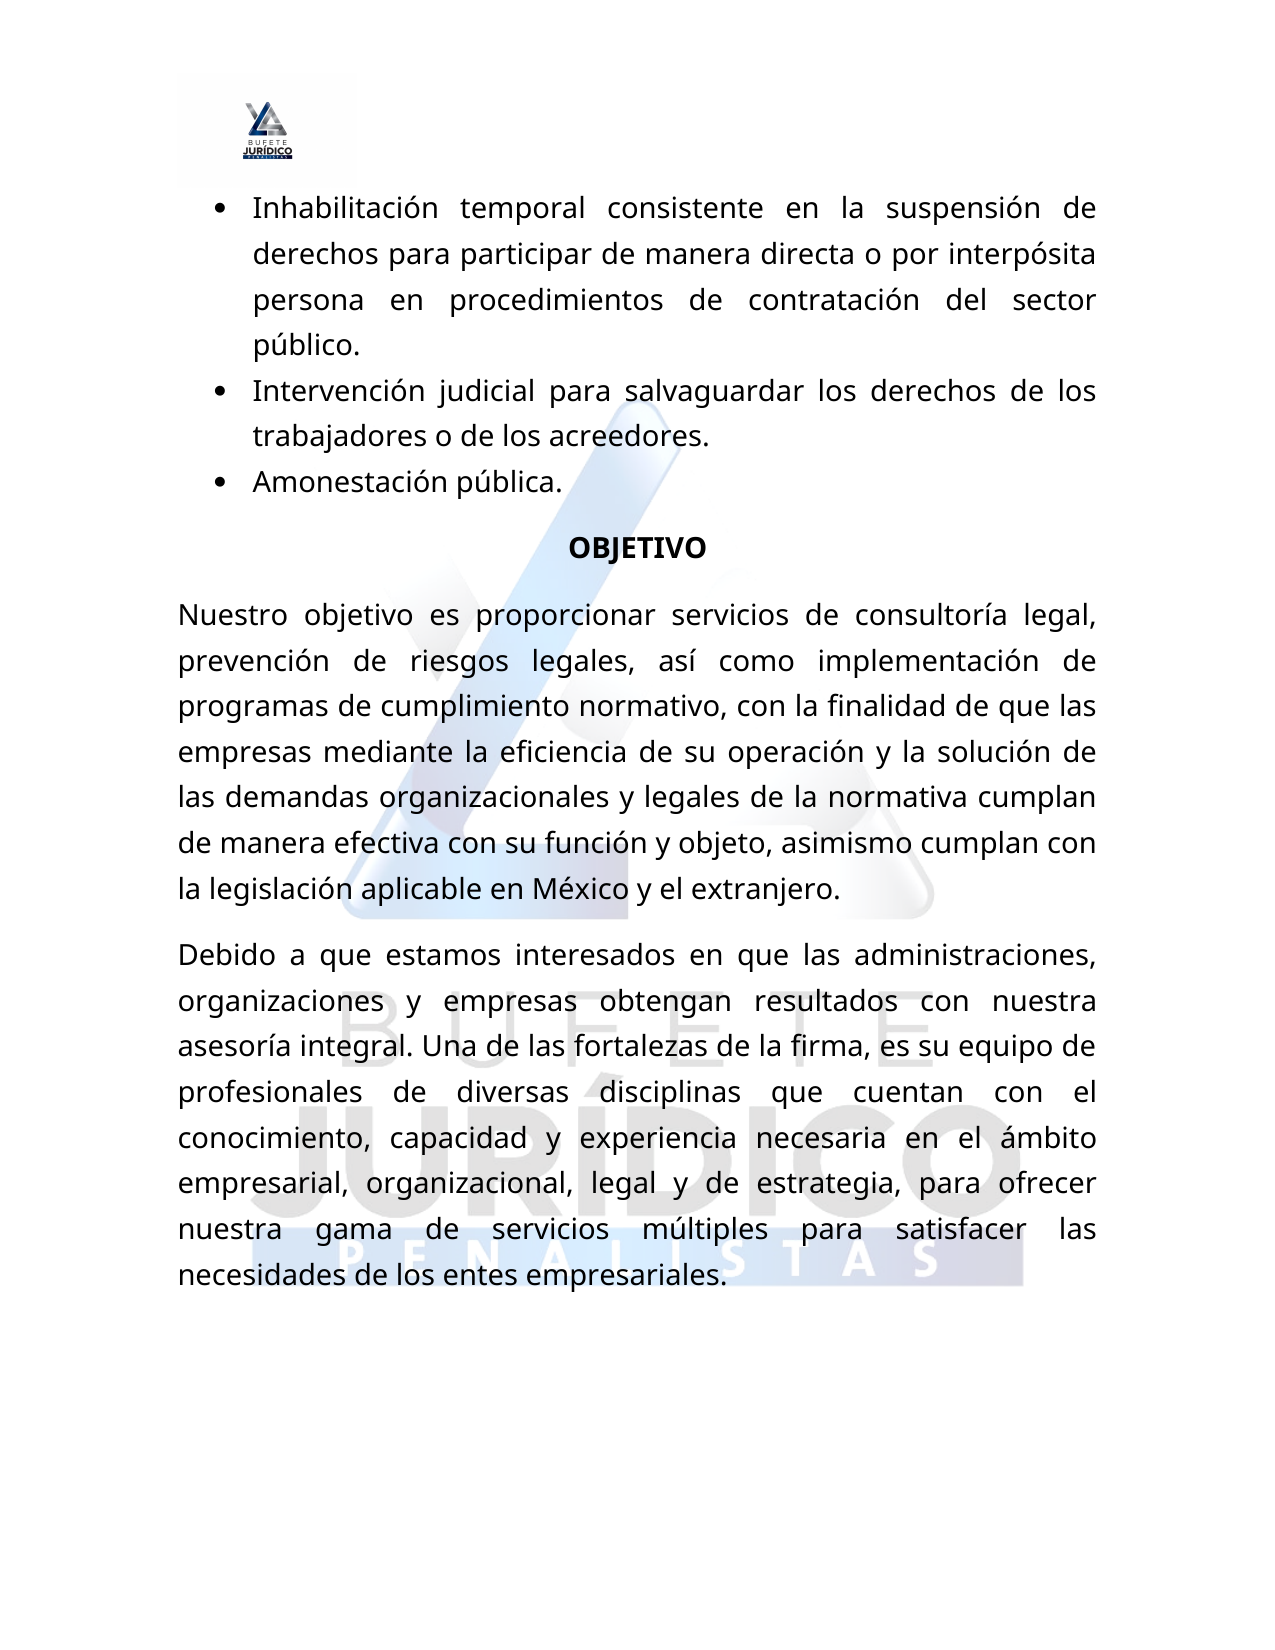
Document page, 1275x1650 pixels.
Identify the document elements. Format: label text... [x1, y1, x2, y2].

list Intervención judicial para salvaguardar los derechos de los trabajadores o de los acreedores. [215, 370, 1098, 455]
text Nuestro objetivo es proporcionar servicios de consultoría legal, prevención de riesgos legales, así como implementación de programas de cumplimiento normativo, con la finalidad de que las empresas mediante la eficiencia de su operación y la solución de las demandas organizacionales y legales de la normativa cumplan de manera efectiva con su función y objeto, asimismo cumplan con la legislación aplicable en México y el extranjero. [177, 594, 1098, 908]
picture [177, 73, 358, 188]
list Inhabilitación temporal consistente en la suspensión de derechos para participar de manera directa o por interpósita persona en procedimientos de contratación del sector público. [215, 187, 1098, 364]
list Amonestación pública. [215, 461, 1098, 501]
text Debido a que estamos interesados en que las administraciones, organizaciones y empresas obtengan resultados con nuestra asesoría integral. Una de las fortalezas de la firma, es su equipo de profesionales de diversas disciplinas que cuentan con el conocimiento, capacidad y experiencia necesaria en el ámbito empresarial, organizacional, legal y de estrategia, para ofrecer nuestra gama de servicios múltiples para satisfacer las necesidades de los entes empresariales. [177, 934, 1098, 1293]
text OBJETIVO [177, 528, 1098, 567]
